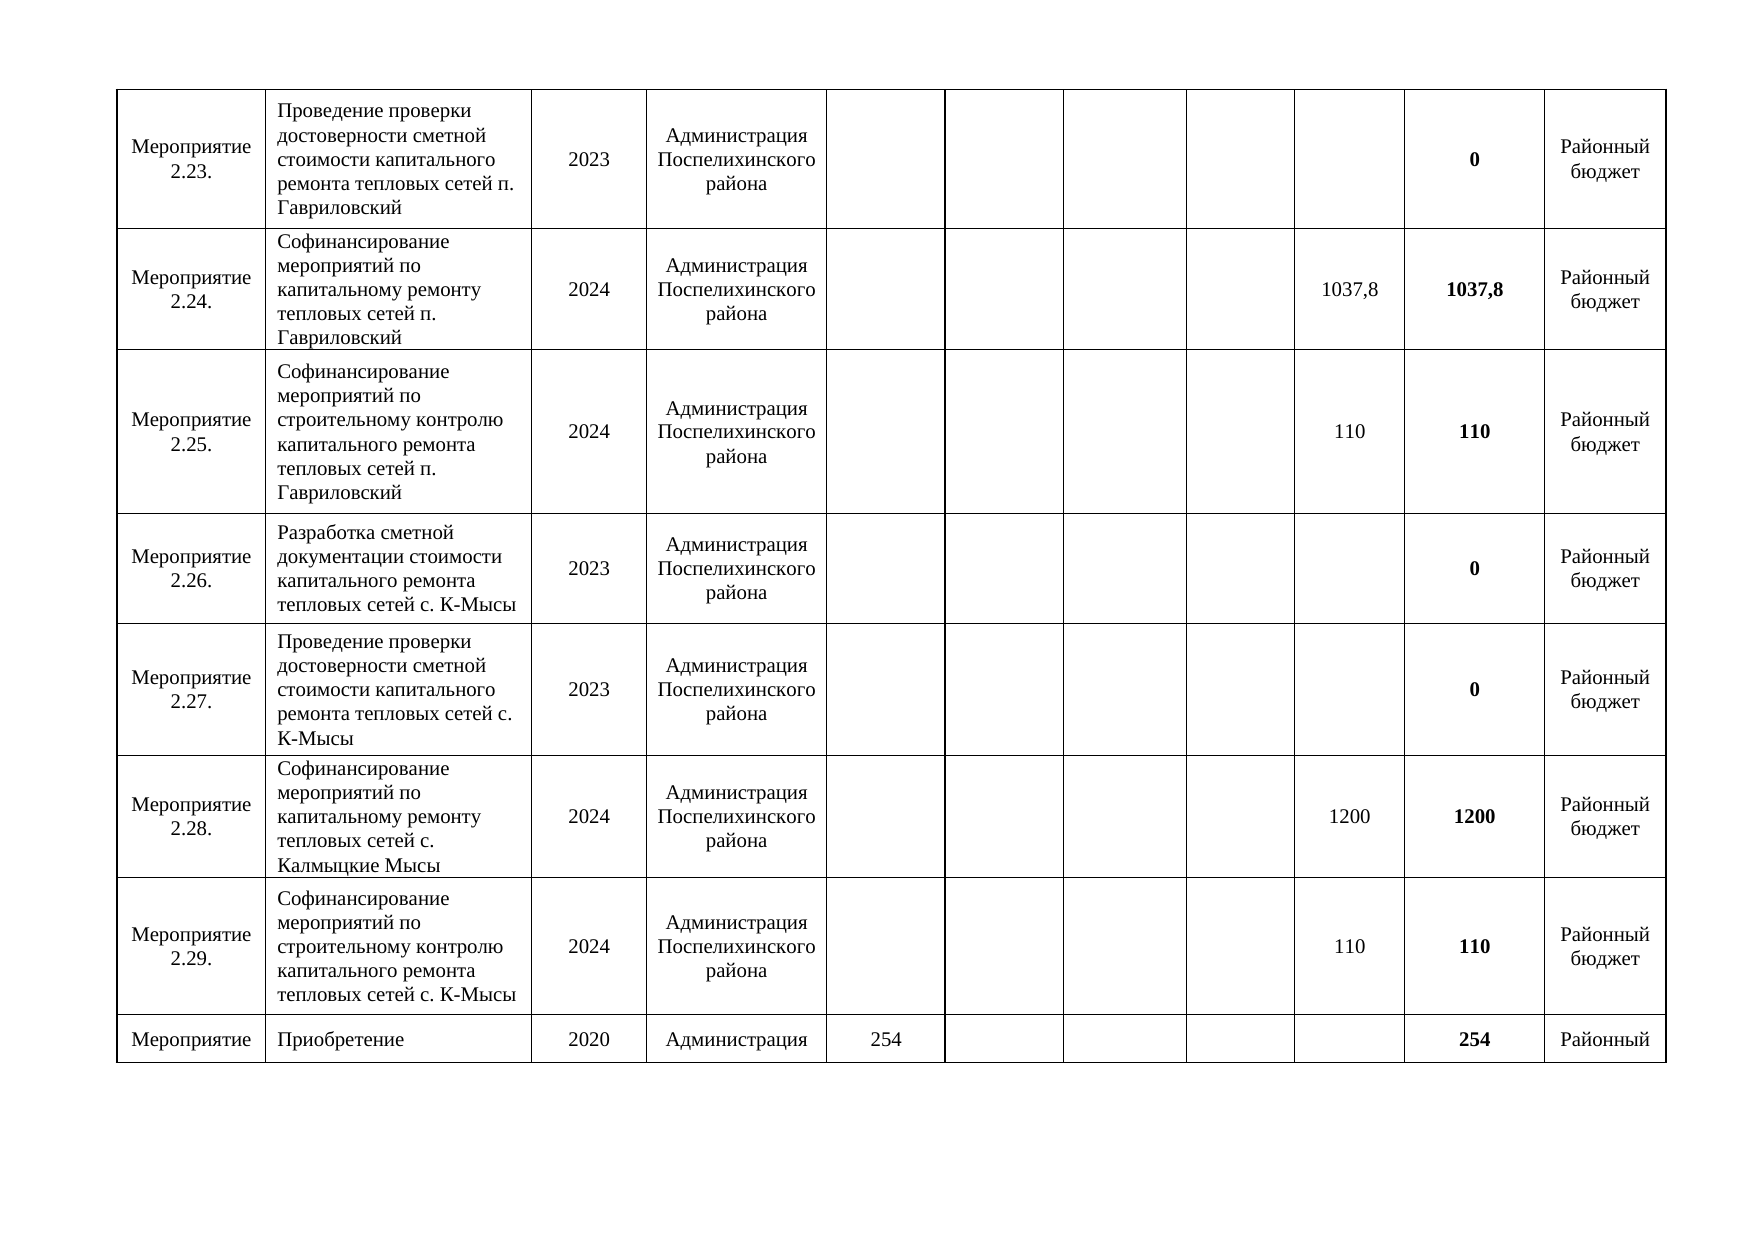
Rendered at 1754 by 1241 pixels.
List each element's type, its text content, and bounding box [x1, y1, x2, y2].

table_cell 2024 [532, 229, 646, 349]
table_cell [1064, 90, 1186, 228]
table_cell Районный бюджет [1545, 229, 1665, 349]
table_cell 254 [1405, 1015, 1544, 1062]
table_cell Проведение проверки достоверности сметной стоимости капитального ремонта тепловых сетей с. К-Мысы [266, 624, 531, 755]
table_cell Софинансирование мероприятий по строительному контролю капитального ремонта тепловых сетей с. К-Мысы [266, 878, 531, 1014]
table_cell Районный бюджет [1545, 514, 1665, 622]
table_cell Софинансирование мероприятий по капитальному ремонту тепловых сетей п. Гавриловский [266, 229, 531, 349]
table_cell Мероприятие 2.25. [118, 350, 265, 513]
table_cell [946, 756, 1063, 877]
table_cell Мероприятие 2.27. [118, 624, 265, 755]
table_cell Администрация Поспелихинского района [647, 756, 826, 877]
table_cell [827, 229, 944, 349]
table_cell Мероприятие 2.26. [118, 514, 265, 622]
table_cell [827, 90, 944, 228]
table_cell 1200 [1295, 756, 1404, 877]
table_cell Районный бюджет [1545, 624, 1665, 755]
table_cell [1064, 756, 1186, 877]
table_cell Районный бюджет [1545, 350, 1665, 513]
table_cell 110 [1405, 350, 1544, 513]
table_cell 2023 [532, 90, 646, 228]
table_cell 2023 [532, 624, 646, 755]
table_cell [1064, 350, 1186, 513]
table_cell Администрация Поспелихинского района [647, 624, 826, 755]
table_cell Районный бюджет [1545, 878, 1665, 1014]
table_cell Администрация Поспелихинского района [647, 878, 826, 1014]
table_cell [827, 624, 944, 755]
table_cell [946, 514, 1063, 622]
table_cell Районный бюджет [1545, 90, 1665, 228]
table_cell 2024 [532, 756, 646, 877]
table_cell Районный бюджет [1545, 756, 1665, 877]
table_cell Мероприятие 2.23. [118, 90, 265, 228]
table_cell 2024 [532, 878, 646, 1014]
table_cell [1187, 624, 1294, 755]
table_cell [647, 90, 826, 228]
table_cell [946, 90, 1063, 228]
table_cell [1187, 350, 1294, 513]
table_cell [1187, 514, 1294, 622]
table_cell 0 [1405, 90, 1544, 228]
table_cell 254 [827, 1015, 944, 1062]
table_cell Администрация Поспелихинского района [647, 514, 826, 622]
table_cell [1187, 1015, 1294, 1062]
table_cell [1064, 514, 1186, 622]
table_cell Районный бюджет [1545, 1015, 1665, 1062]
table_cell [1295, 90, 1404, 228]
table_cell [946, 350, 1063, 513]
table_cell [1187, 229, 1294, 349]
table_cell Мероприятие 2.24. [118, 229, 265, 349]
table_cell Проведение проверки достоверности сметной стоимости капитального ремонта тепловых сетей п. Гавриловский [266, 90, 531, 228]
table_cell 2024 [532, 350, 646, 513]
table_cell [827, 350, 944, 513]
table_cell [1064, 229, 1186, 349]
table_cell [1187, 878, 1294, 1014]
table_cell 1037,8 [1295, 229, 1404, 349]
table_cell [946, 624, 1063, 755]
table_cell Мероприятие 2.28. [118, 756, 265, 877]
table_cell 0 [1405, 624, 1544, 755]
table_cell [1064, 1015, 1186, 1062]
table_cell Администрация Поспелихинского района [647, 229, 826, 349]
table_cell [827, 756, 944, 877]
table_cell [1295, 514, 1404, 622]
table_cell 2023 [532, 514, 646, 622]
table_cell Администрация Поспелихинского района [647, 350, 826, 513]
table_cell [266, 1015, 531, 1062]
table_cell [946, 1015, 1063, 1062]
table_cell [647, 1015, 826, 1062]
table_cell Разработка сметной документации стоимости капитального ремонта тепловых сетей с. К-Мысы [266, 514, 531, 622]
table_cell [1064, 624, 1186, 755]
table_cell [946, 229, 1063, 349]
table_cell 110 [1295, 350, 1404, 513]
table_cell 0 [1405, 514, 1544, 622]
table_cell [1295, 1015, 1404, 1062]
table_cell [827, 514, 944, 622]
table_cell [1064, 878, 1186, 1014]
table_cell [1187, 90, 1294, 228]
table_cell 1037,8 [1405, 229, 1544, 349]
table_cell Мероприятие 2.29. [118, 878, 265, 1014]
table_cell 110 [1405, 878, 1544, 1014]
table_cell 110 [1295, 878, 1404, 1014]
table_cell Мероприятие 2.30. [118, 1015, 265, 1062]
table_cell 2020 [532, 1015, 646, 1062]
table_cell Софинансирование мероприятий по капитальному ремонту тепловых сетей с. Калмыцкие Мысы [266, 756, 531, 877]
table_cell [1295, 624, 1404, 755]
table_cell 1200 [1405, 756, 1544, 877]
table_cell [1187, 756, 1294, 877]
table_cell [946, 878, 1063, 1014]
table_cell Софинансирование мероприятий по строительному контролю капитального ремонта тепловых сетей п. Гавриловский [266, 350, 531, 513]
table_cell [827, 878, 944, 1014]
